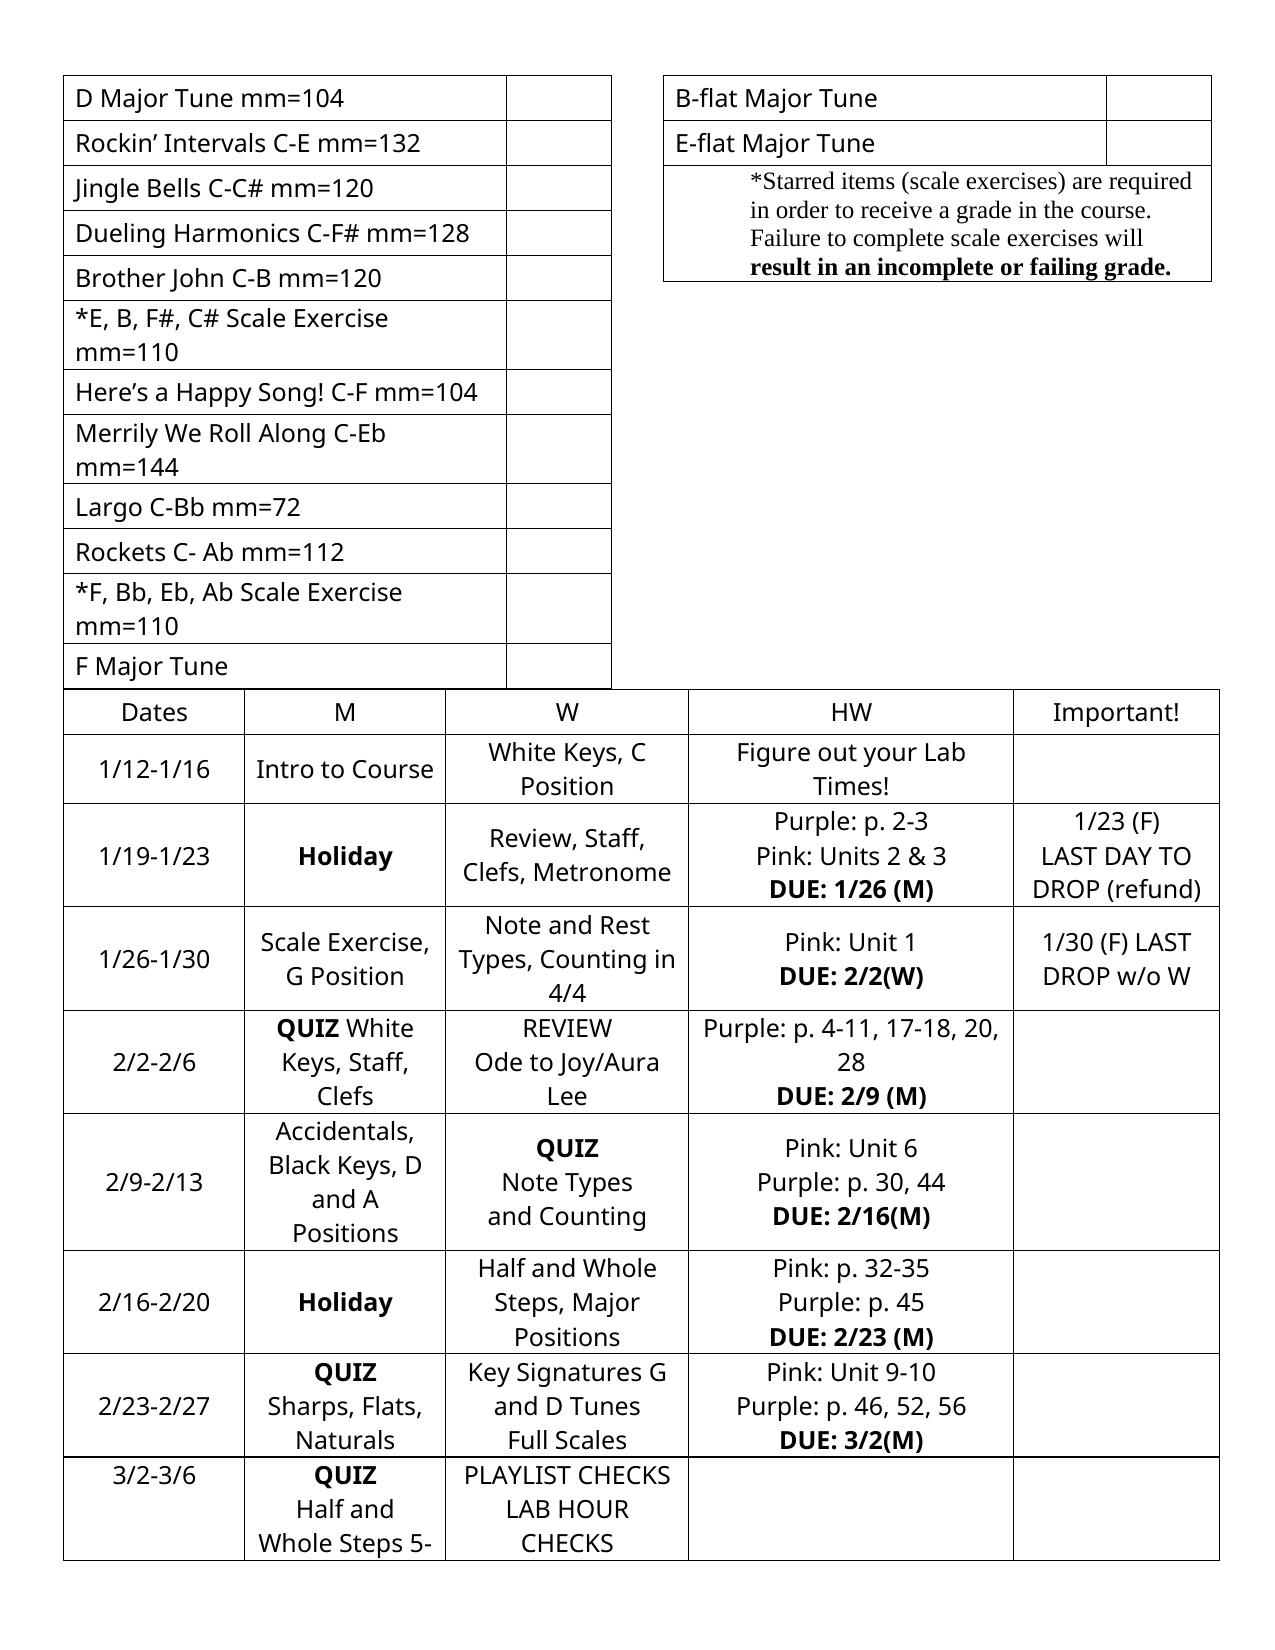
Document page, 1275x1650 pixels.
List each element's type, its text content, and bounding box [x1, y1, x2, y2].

table_cell [689, 1458, 1013, 1560]
table_cell Purple: p. 4-11, 17-18, 20, 28 DUE: 2/9 (M) [689, 1011, 1013, 1113]
table_cell QUIZ Note Types and Counting [446, 1114, 688, 1250]
table_cell Intro to Course [245, 735, 445, 803]
table_cell [1014, 735, 1219, 803]
table_cell Rockin’ Intervals C-E mm=132 [64, 121, 506, 165]
table_cell 2/2-2/6 [64, 1011, 244, 1113]
table_cell 2/16-2/20 [64, 1251, 244, 1353]
table_cell *Starred items (scale exercises) are required in order to receive a grade in the course. Failure to complete scale exercises will result in an incomplete or failing grade. [664, 166, 1211, 281]
table_cell Pink: Unit 6 Purple: p. 30, 44 DUE: 2/16(M) [689, 1114, 1013, 1250]
table_cell *F, Bb, Eb, Ab Scale Exercise mm=110 [64, 574, 506, 642]
table_cell Largo C-Bb mm=72 [64, 484, 506, 528]
table_cell 1/19-1/23 [64, 804, 244, 906]
table_cell Brother John C-B mm=120 [64, 256, 506, 300]
table_cell [1014, 1354, 1219, 1456]
table_cell Accidentals, Black Keys, D and A Positions [245, 1114, 445, 1250]
table_cell 3/2-3/6 [64, 1458, 244, 1560]
table_header HW [689, 690, 1013, 734]
table_cell [507, 256, 611, 300]
table_cell [507, 484, 611, 528]
table_cell Merrily We Roll Along C-Eb mm=144 [64, 415, 506, 483]
table_cell [1014, 1011, 1219, 1113]
table_cell E-flat Major Tune [664, 121, 1106, 165]
table_cell [507, 644, 611, 687]
table_cell [507, 121, 611, 165]
table_cell [507, 529, 611, 573]
table_cell Review, Staff, Clefs, Metronome [446, 804, 688, 906]
table_cell REVIEW Ode to Joy/Aura Lee [446, 1011, 688, 1113]
table_cell Holiday [245, 804, 445, 906]
table_cell [507, 301, 611, 369]
table_cell 1/23 (F) LAST DAY TO DROP (refund) [1014, 804, 1219, 906]
table_cell Pink: Unit 1 DUE: 2/2(W) [689, 907, 1013, 1009]
table_header Important! [1014, 690, 1219, 734]
table_cell F Major Tune [64, 644, 506, 687]
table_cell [446, 1458, 688, 1560]
table_cell [1107, 76, 1211, 120]
table_cell Note and Rest Types, Counting in 4/4 [446, 907, 688, 1009]
table_cell QUIZ Sharps, Flats, Naturals [245, 1354, 445, 1456]
table_cell [507, 574, 611, 642]
table_cell 2/23-2/27 [64, 1354, 244, 1456]
table_cell [507, 370, 611, 414]
table_cell B-flat Major Tune [664, 76, 1106, 120]
table_cell 2/9-2/13 [64, 1114, 244, 1250]
table_cell [507, 415, 611, 483]
table_cell [1107, 121, 1211, 165]
table_cell Pink: Unit 9-10 Purple: p. 46, 52, 56 DUE: 3/2(M) [689, 1354, 1013, 1456]
table_cell *E, B, F#, C# Scale Exercise mm=110 [64, 301, 506, 369]
table_cell Pink: p. 32-35 Purple: p. 45 DUE: 2/23 (M) [689, 1251, 1013, 1353]
table_header Dates [64, 690, 244, 734]
table_cell Rockets C- Ab mm=112 [64, 529, 506, 573]
table_cell [1014, 1251, 1219, 1353]
table_header W [446, 690, 688, 734]
table_cell 1/12-1/16 [64, 735, 244, 803]
table_cell Jingle Bells C-C# mm=120 [64, 166, 506, 210]
table_cell Key Signatures G and D Tunes Full Scales [446, 1354, 688, 1456]
table_cell 1/30 (F) LAST DROP w/o W [1014, 907, 1219, 1009]
table_cell [507, 166, 611, 210]
table_cell Figure out your Lab Times! [689, 735, 1013, 803]
table_cell 1/26-1/30 [64, 907, 244, 1009]
table_cell [507, 76, 611, 120]
table_cell D Major Tune mm=104 [64, 76, 506, 120]
table_cell Half and Whole Steps, Major Positions [446, 1251, 688, 1353]
table_cell Holiday [245, 1251, 445, 1353]
table_cell QUIZ White Keys, Staff, Clefs [245, 1011, 445, 1113]
table_cell Here’s a Happy Song! C-F mm=104 [64, 370, 506, 414]
table_cell White Keys, C Position [446, 735, 688, 803]
table_header M [245, 690, 445, 734]
table_cell Dueling Harmonics C-F# mm=128 [64, 211, 506, 255]
table_cell [507, 211, 611, 255]
table_cell Purple: p. 2-3 Pink: Units 2 & 3 DUE: 1/26 (M) [689, 804, 1013, 906]
table_cell [1014, 1458, 1219, 1560]
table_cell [245, 1458, 445, 1560]
table_cell Scale Exercise, G Position [245, 907, 445, 1009]
table_cell [1014, 1114, 1219, 1250]
